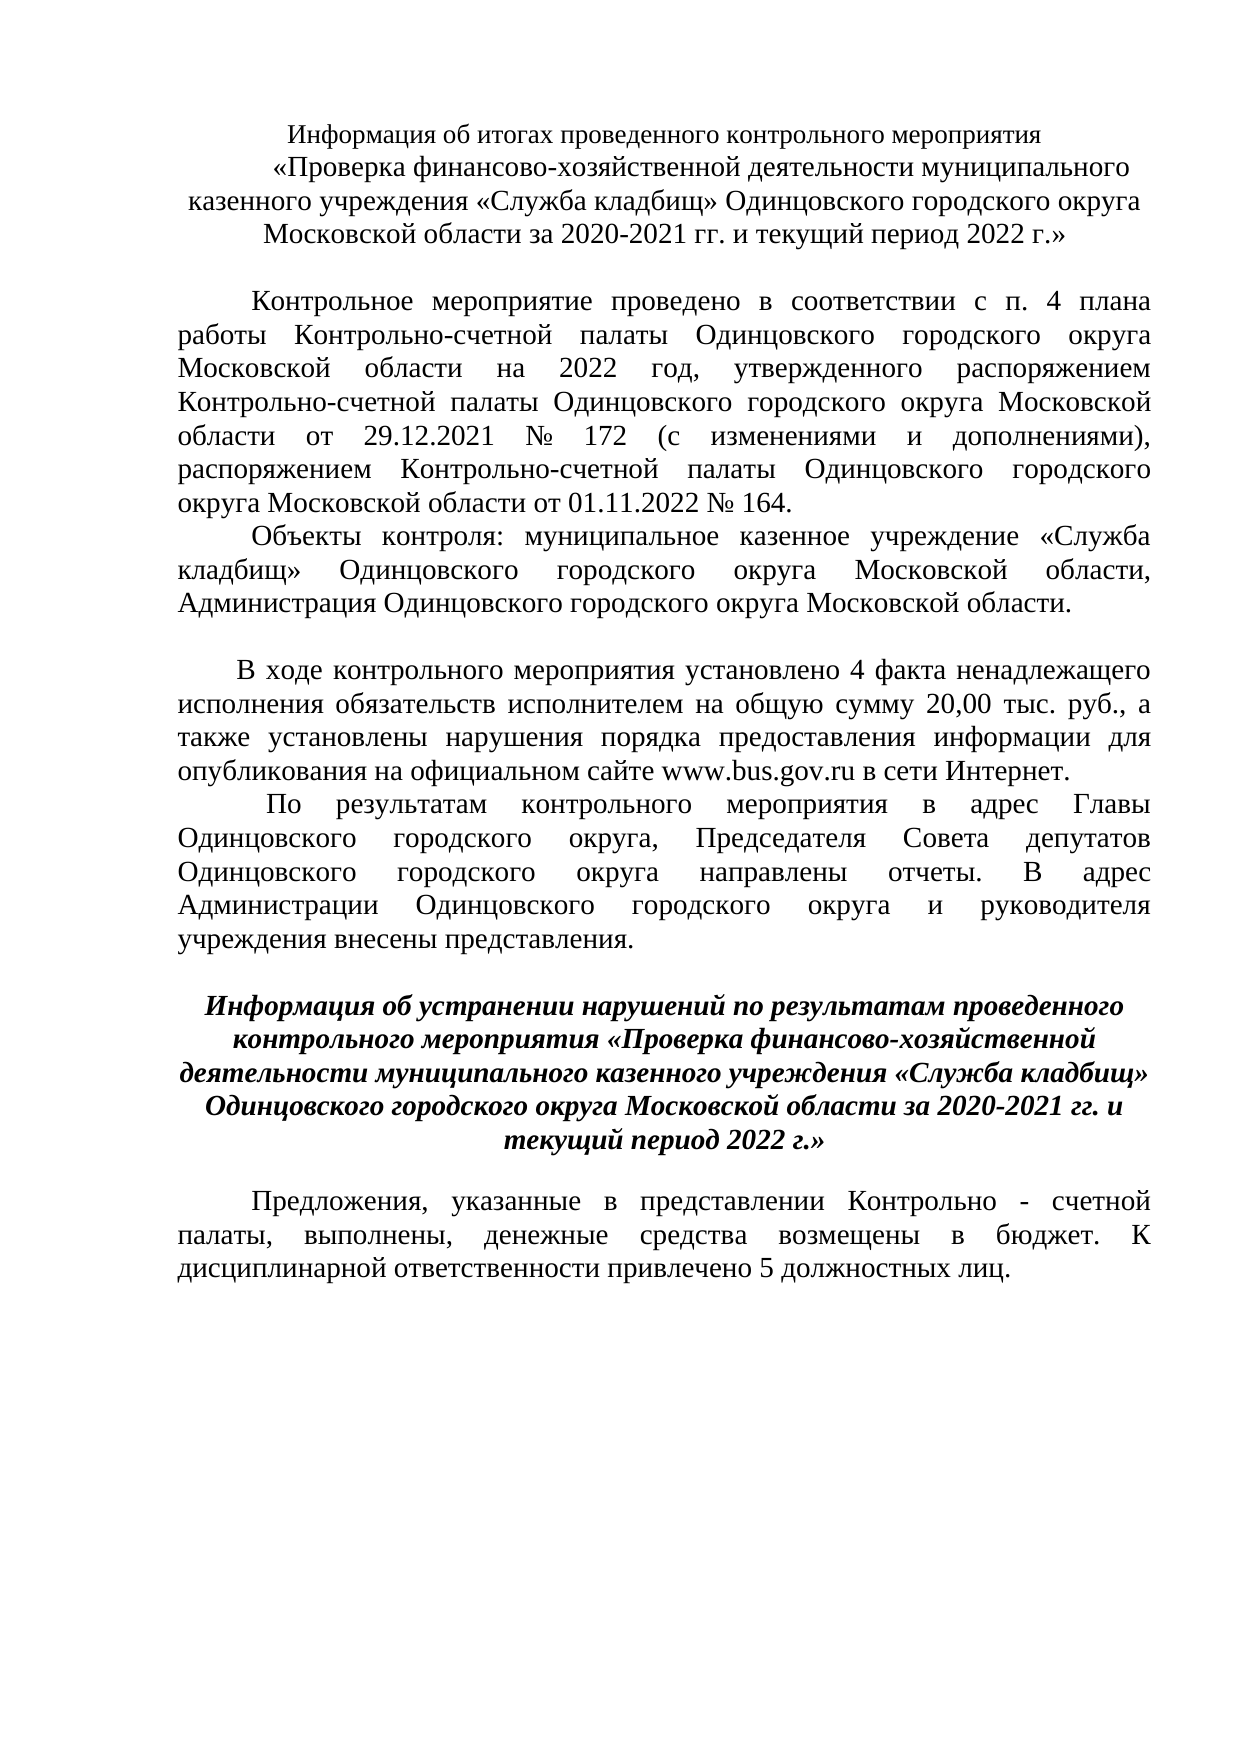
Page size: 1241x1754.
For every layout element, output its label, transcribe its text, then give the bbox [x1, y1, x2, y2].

text «Проверка финансово-хозяйственной деятельности муниципального казенного учреждения «Служба кладбищ» Одинцовского городского округа Московской области за 2020-2021 гг. и текущий период 2022 г.» [177, 149, 1152, 250]
text В ходе контрольного мероприятия установлено 4 факта ненадлежащего исполнения обязательств исполнителем на общую сумму 20,00 тыс. руб., а также установлены нарушения порядка предоставления информации для опубликования на официальном сайте www.bus.gov.ru в сети Интернет. [177, 652, 1152, 787]
text Информация об устранении нарушений по результатам проведенного контрольного мероприятия «Проверка финансово-хозяйственной деятельности муниципального казенного учреждения «Служба кладбищ» Одинцовского городского округа Московской области за 2020-2021 гг. и текущий период 2022 г.» [177, 988, 1152, 1156]
text По результатам контрольного мероприятия в адрес Главы Одинцовского городского округа, Председателя Совета депутатов Одинцовского городского округа направлены отчеты. В адрес Администрации Одинцовского городского округа и руководителя учреждения внесены представления. [177, 787, 1152, 954]
text Контрольное мероприятие проведено в соответствии с п. 4 плана работы Контрольно-счетной палаты Одинцовского городского округа Московской области на 2022 год, утвержденного распоряжением Контрольно-счетной палаты Одинцовского городского округа Московской области от 29.12.2021 № 172 (с изменениями и дополнениями), распоряжением Контрольно-счетной палаты Одинцовского городского округа Московской области от 01.11.2022 № 164. [177, 283, 1152, 518]
text Информация об итогах проведенного контрольного мероприятия [177, 118, 1152, 149]
text Предложения, указанные в представлении Контрольно - счетной палаты, выполнены, денежные средства возмещены в бюджет. К дисциплинарной ответственности привлечено 5 должностных лиц. [177, 1183, 1152, 1284]
text Объекты контроля: муниципальное казенное учреждение «Служба кладбищ» Одинцовского городского округа Московской области, Администрация Одинцовского городского округа Московской области. [177, 518, 1152, 619]
